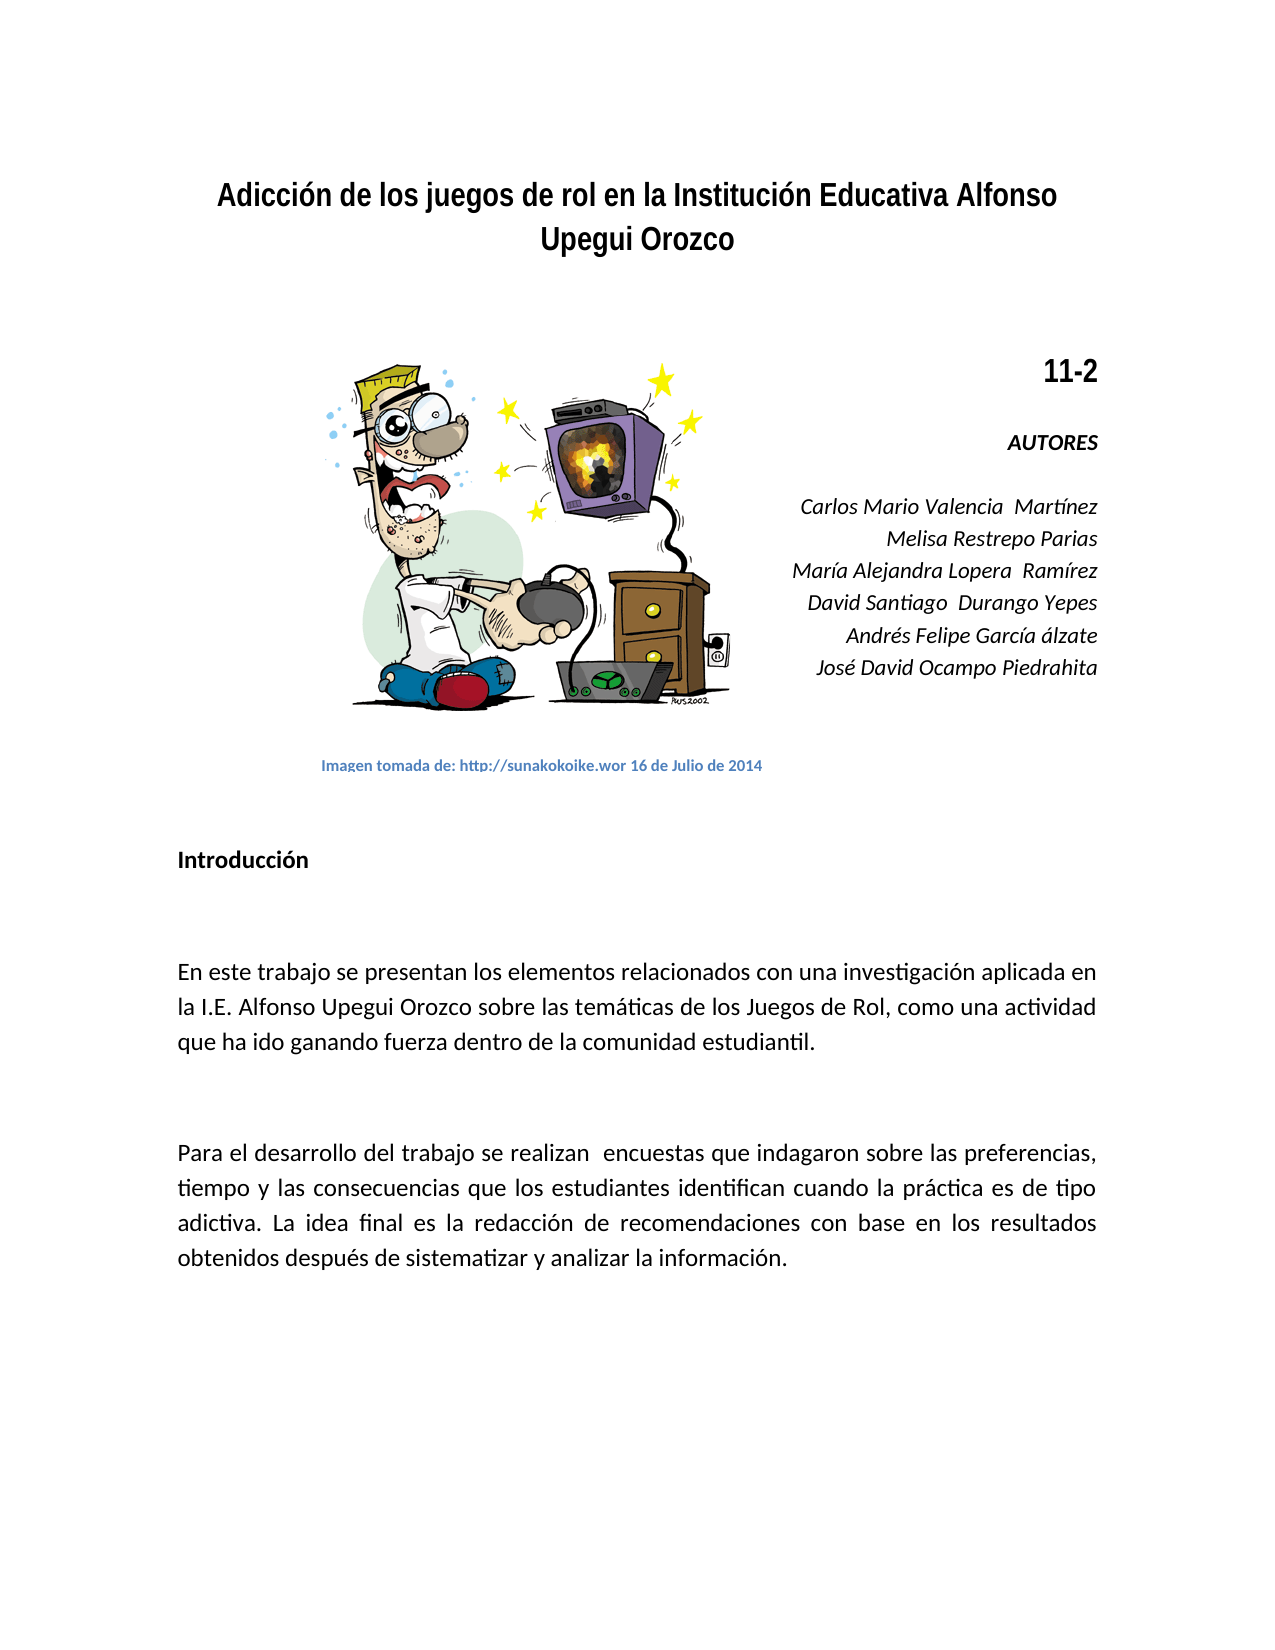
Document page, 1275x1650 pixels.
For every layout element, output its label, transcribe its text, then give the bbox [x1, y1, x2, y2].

picture [321, 552, 731, 556]
text AUTORES [177, 428, 1098, 456]
picture [321, 390, 731, 428]
picture [321, 617, 731, 621]
text David Santiago Durango Yepes [177, 588, 1098, 617]
picture [321, 584, 731, 588]
text 11-2 [177, 351, 1098, 390]
picture [321, 649, 731, 653]
text Andrés Felipe García álzate [177, 621, 1098, 649]
text En este trabajo se presentan los elementos relacionados con una investigación aplicada en la I.E. Alfonso Upegui Orozco sobre las temáticas de los Juegos de Rol, como una actividad que ha ido ganando fuerza dentro de la comunidad estudiantil. [177, 956, 1098, 1056]
picture [321, 681, 731, 713]
picture [321, 456, 731, 492]
text Para el desarrollo del trabajo se realizan encuestas que indagaron sobre las preferencias, tiempo y las consecuencias que los estudiantes identifican cuando la práctica es de tipo adictiva. La idea final es la redacción de recomendaciones con base en los resultados obtenidos después de sistematizar y analizar la información. [177, 1137, 1098, 1273]
text José David Ocampo Piedrahita [177, 653, 1098, 681]
picture [321, 520, 731, 524]
text Melisa Restrepo Parias [177, 524, 1098, 552]
text Adicción de los juegos de rol en la Institución Educativa Alfonso Upegui Orozco [177, 176, 1098, 258]
text María Alejandra Lopera Ramírez [177, 556, 1098, 584]
text Introducción [177, 844, 1098, 875]
text Carlos Mario Valencia Martínez [177, 492, 1098, 520]
